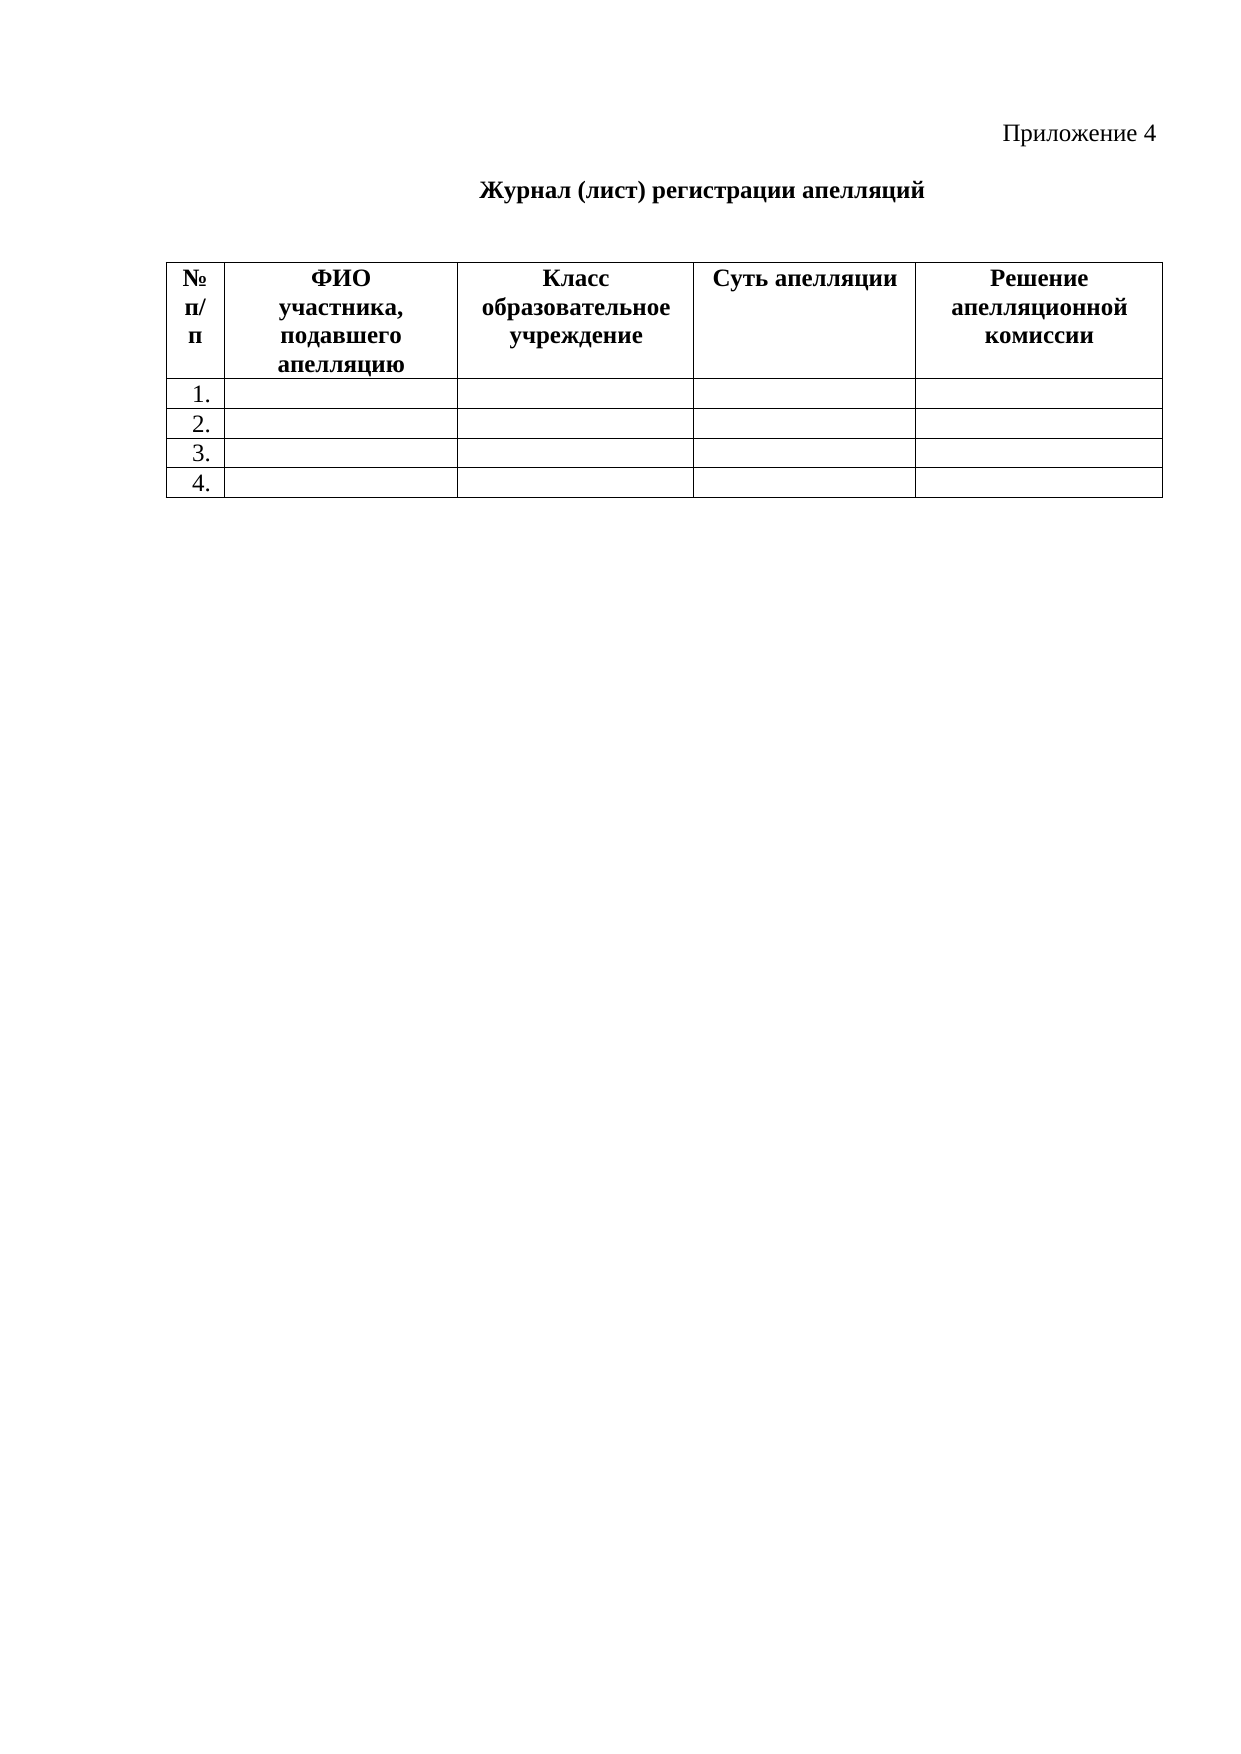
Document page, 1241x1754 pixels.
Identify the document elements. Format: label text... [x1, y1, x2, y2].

table_cell [916, 379, 1162, 408]
table_cell [458, 439, 693, 467]
table_cell [225, 468, 457, 497]
table_header Суть апелляции [694, 263, 915, 378]
table_cell [916, 468, 1162, 497]
table_header ФИО участника, подавшего апелляцию [225, 263, 457, 378]
table_cell [225, 439, 457, 467]
text Журнал (лист) регистрации апелляций [252, 176, 1152, 204]
table_cell [225, 409, 457, 437]
table_cell [225, 379, 457, 408]
table_cell [167, 409, 224, 437]
table_header Решение апелляционной комиссии [916, 263, 1162, 378]
table_cell [694, 468, 915, 497]
text Приложение 4 [177, 118, 1156, 147]
table_cell [167, 468, 224, 497]
table_cell [916, 409, 1162, 437]
table_cell [916, 439, 1162, 467]
table_cell [458, 409, 693, 437]
table_cell [694, 379, 915, 408]
table_header Класс образовательное учреждение [458, 263, 693, 378]
table_cell [458, 468, 693, 497]
table_header № п/п [167, 263, 224, 378]
table_cell [167, 379, 224, 408]
table_cell [694, 439, 915, 467]
table_cell [458, 379, 693, 408]
table_cell [167, 439, 224, 467]
table_cell [694, 409, 915, 437]
